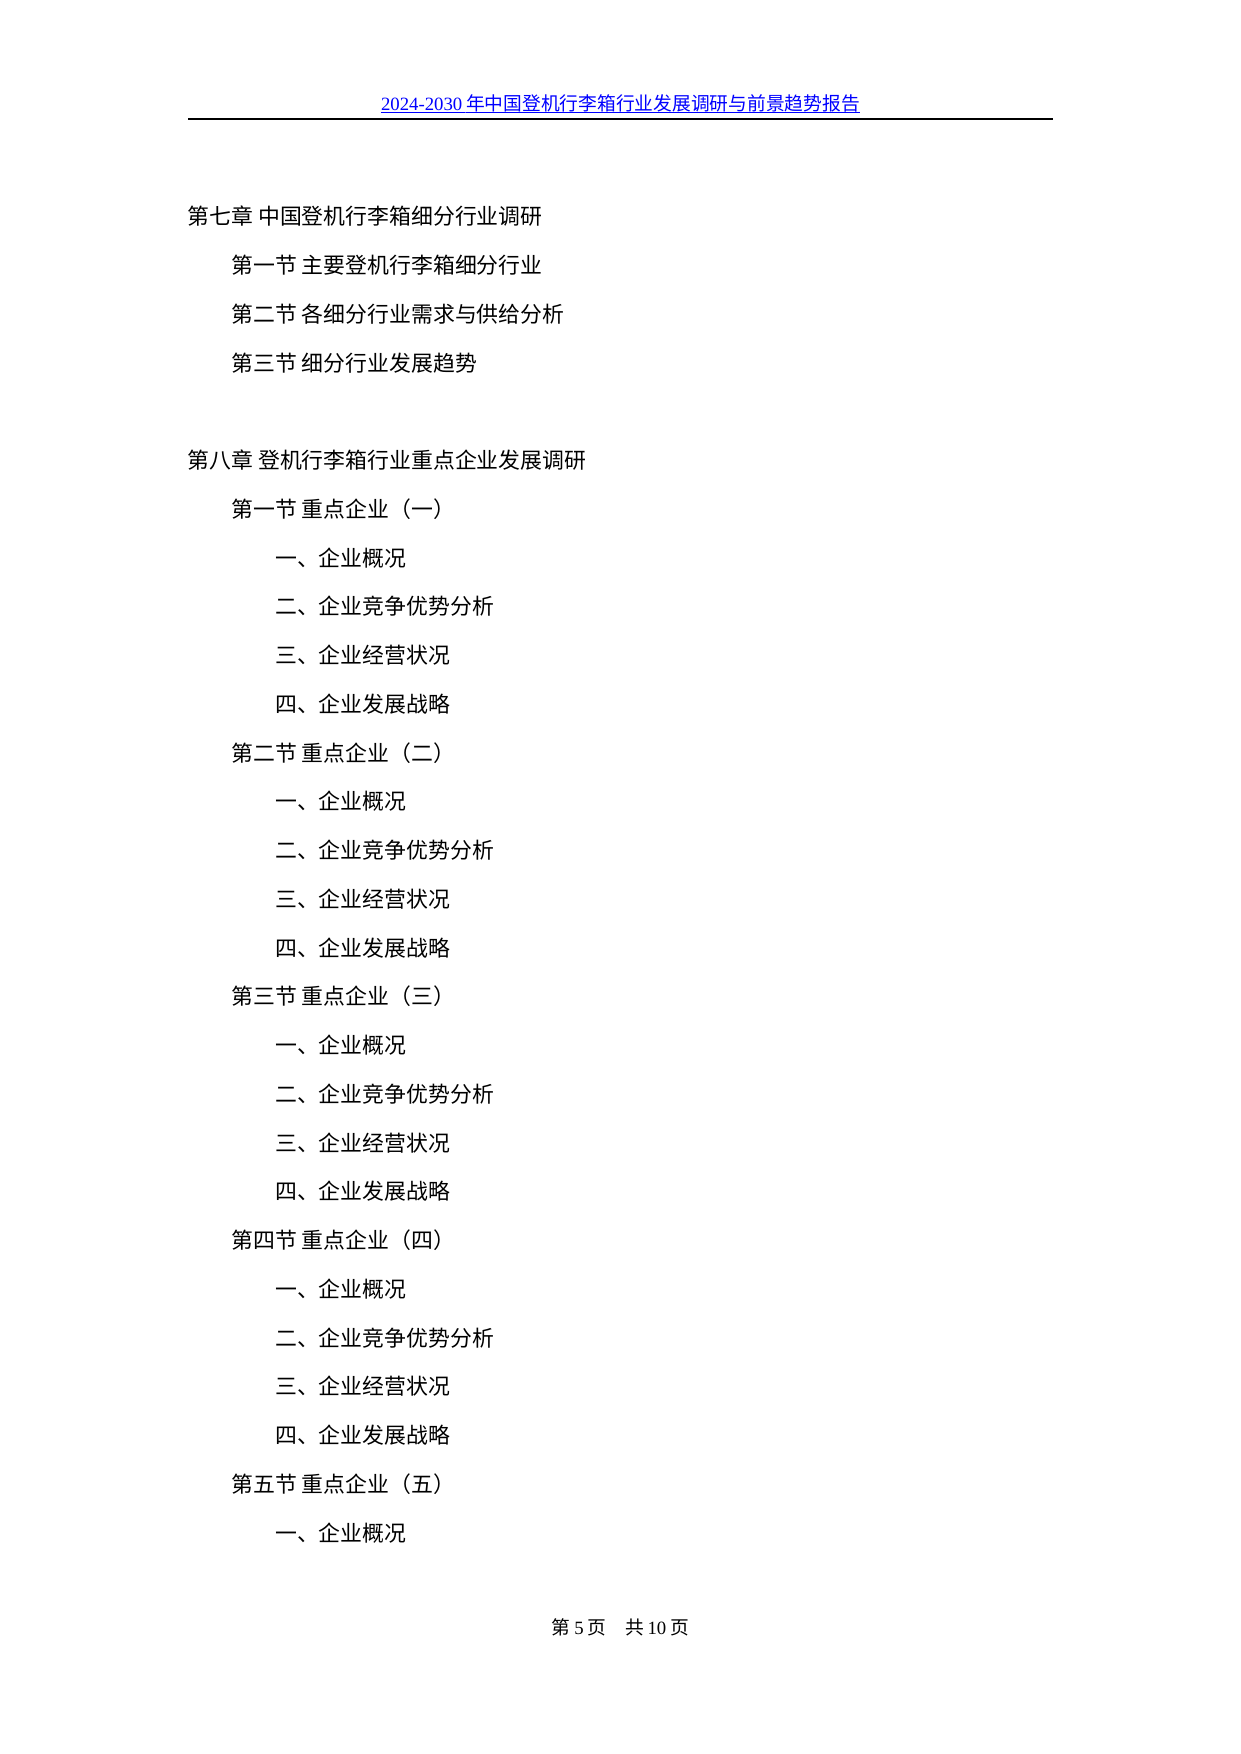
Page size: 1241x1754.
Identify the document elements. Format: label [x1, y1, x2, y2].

text [187, 150, 1053, 1548]
